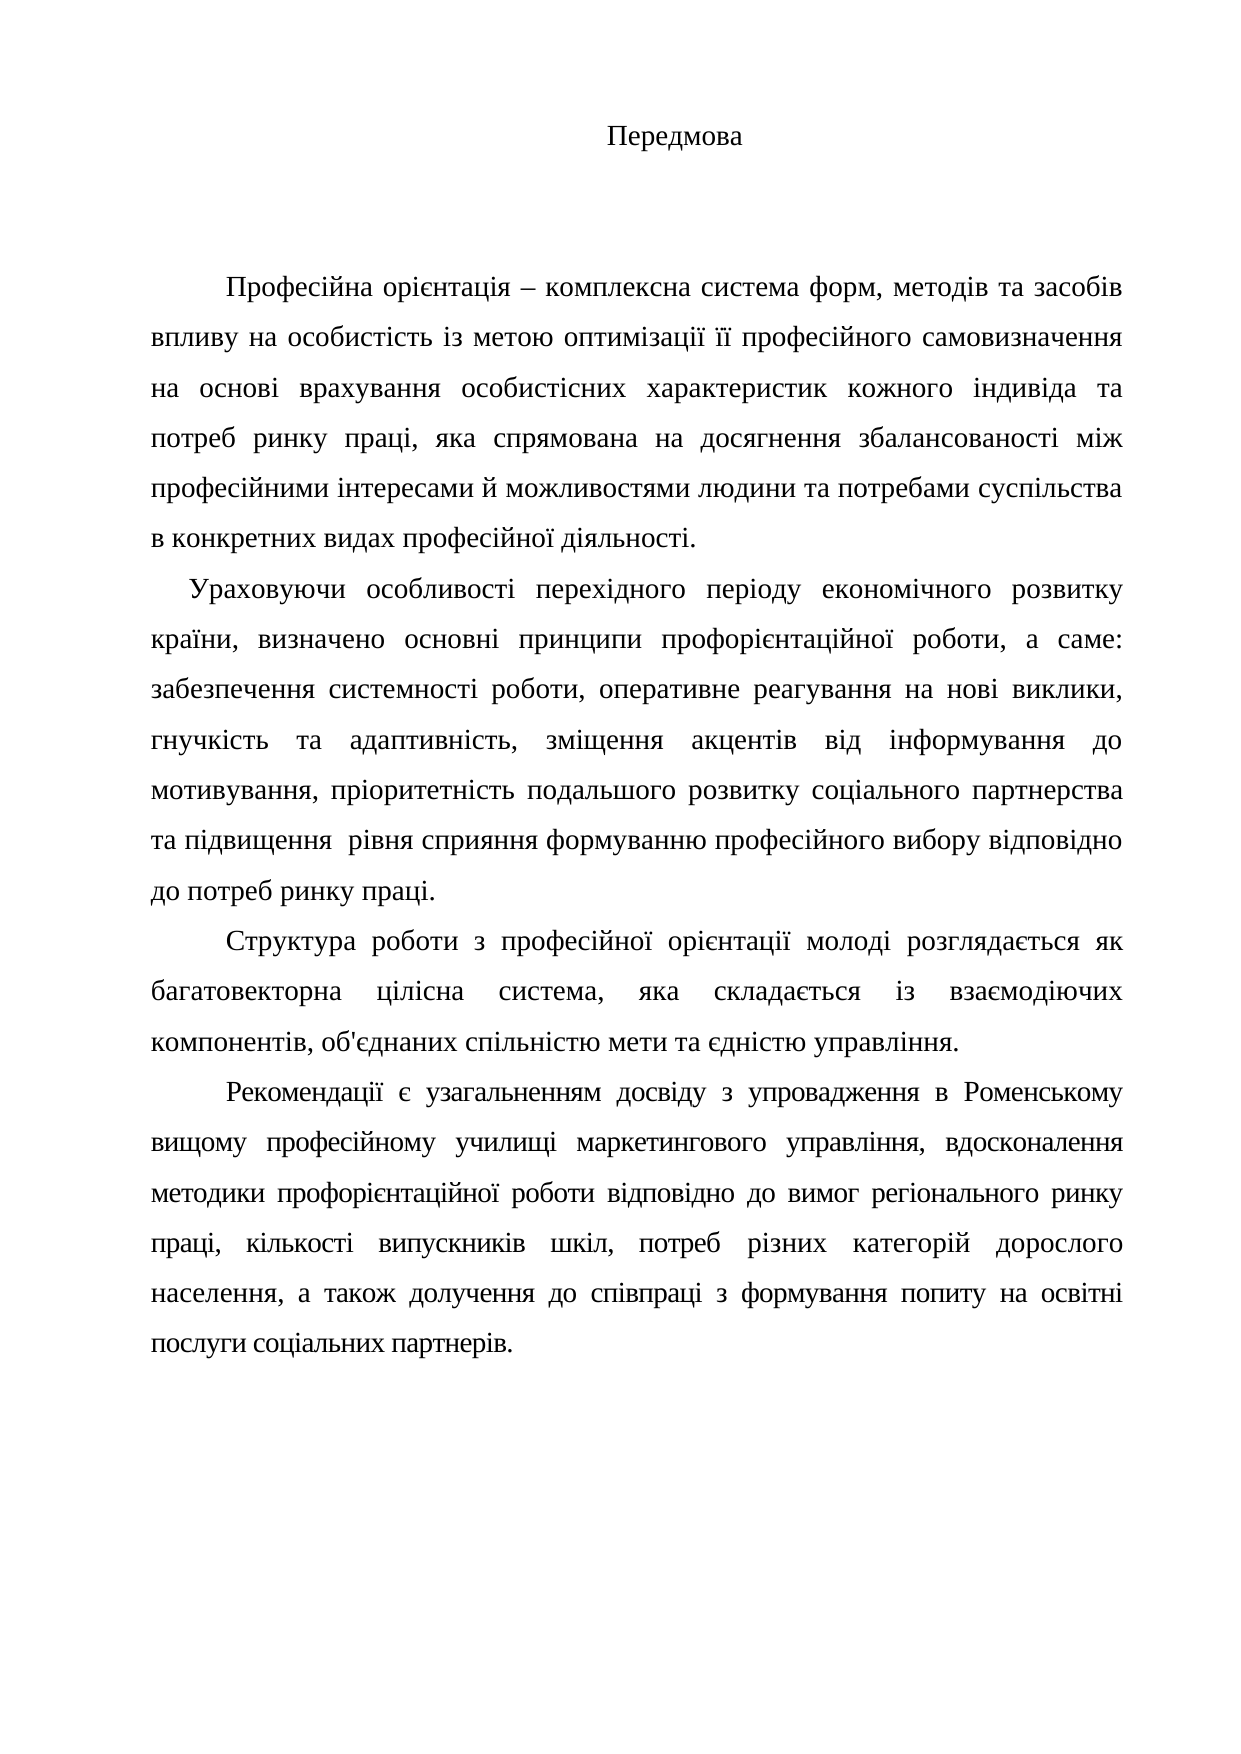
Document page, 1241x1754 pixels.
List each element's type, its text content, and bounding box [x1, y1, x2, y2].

text Рекомендації є узагальненням досвіду з упровадження в Роменському вищому професійному училищі маркетингового управління, вдосконалення методики профорієнтаційної роботи відповідно до вимог регіонального ринку праці, кількості випускників шкіл, потреб різних категорій дорослого населення, а також долучення до співпраці з формування попиту на освітні послуги соціальних партнерів. [151, 1074, 1124, 1359]
text Передмова [151, 118, 1124, 152]
text Ураховуючи особливості перехідного періоду економічного розвитку країни, визначено основні принципи профорієнтаційної роботи, а саме: забезпечення системності роботи, оперативне реагування на нові виклики, гнучкість та адаптивність, зміщення акцентів від інформування до мотивування, пріоритетність подальшого розвитку соціального партнерства та підвищення рівня сприяння формуванню професійного вибору відповідно до потреб ринку праці. [151, 571, 1124, 906]
text Професійна орієнтація – комплексна система форм, методів та засобів впливу на особистість із метою оптимізації її професійного самовизначення на основі врахування особистісних характеристик кожного індивіда та потреб ринку праці, яка спрямована на досягнення збалансованості між професійними інтересами й можливостями людини та потребами суспільства в конкретних видах професійної діяльності. [151, 269, 1124, 554]
text Структура роботи з професійної орієнтації молоді розглядається як багатовекторна цілісна система, яка складається із взаємодіючих компонентів, об'єднаних спільністю мети та єдністю управління. [151, 923, 1124, 1057]
